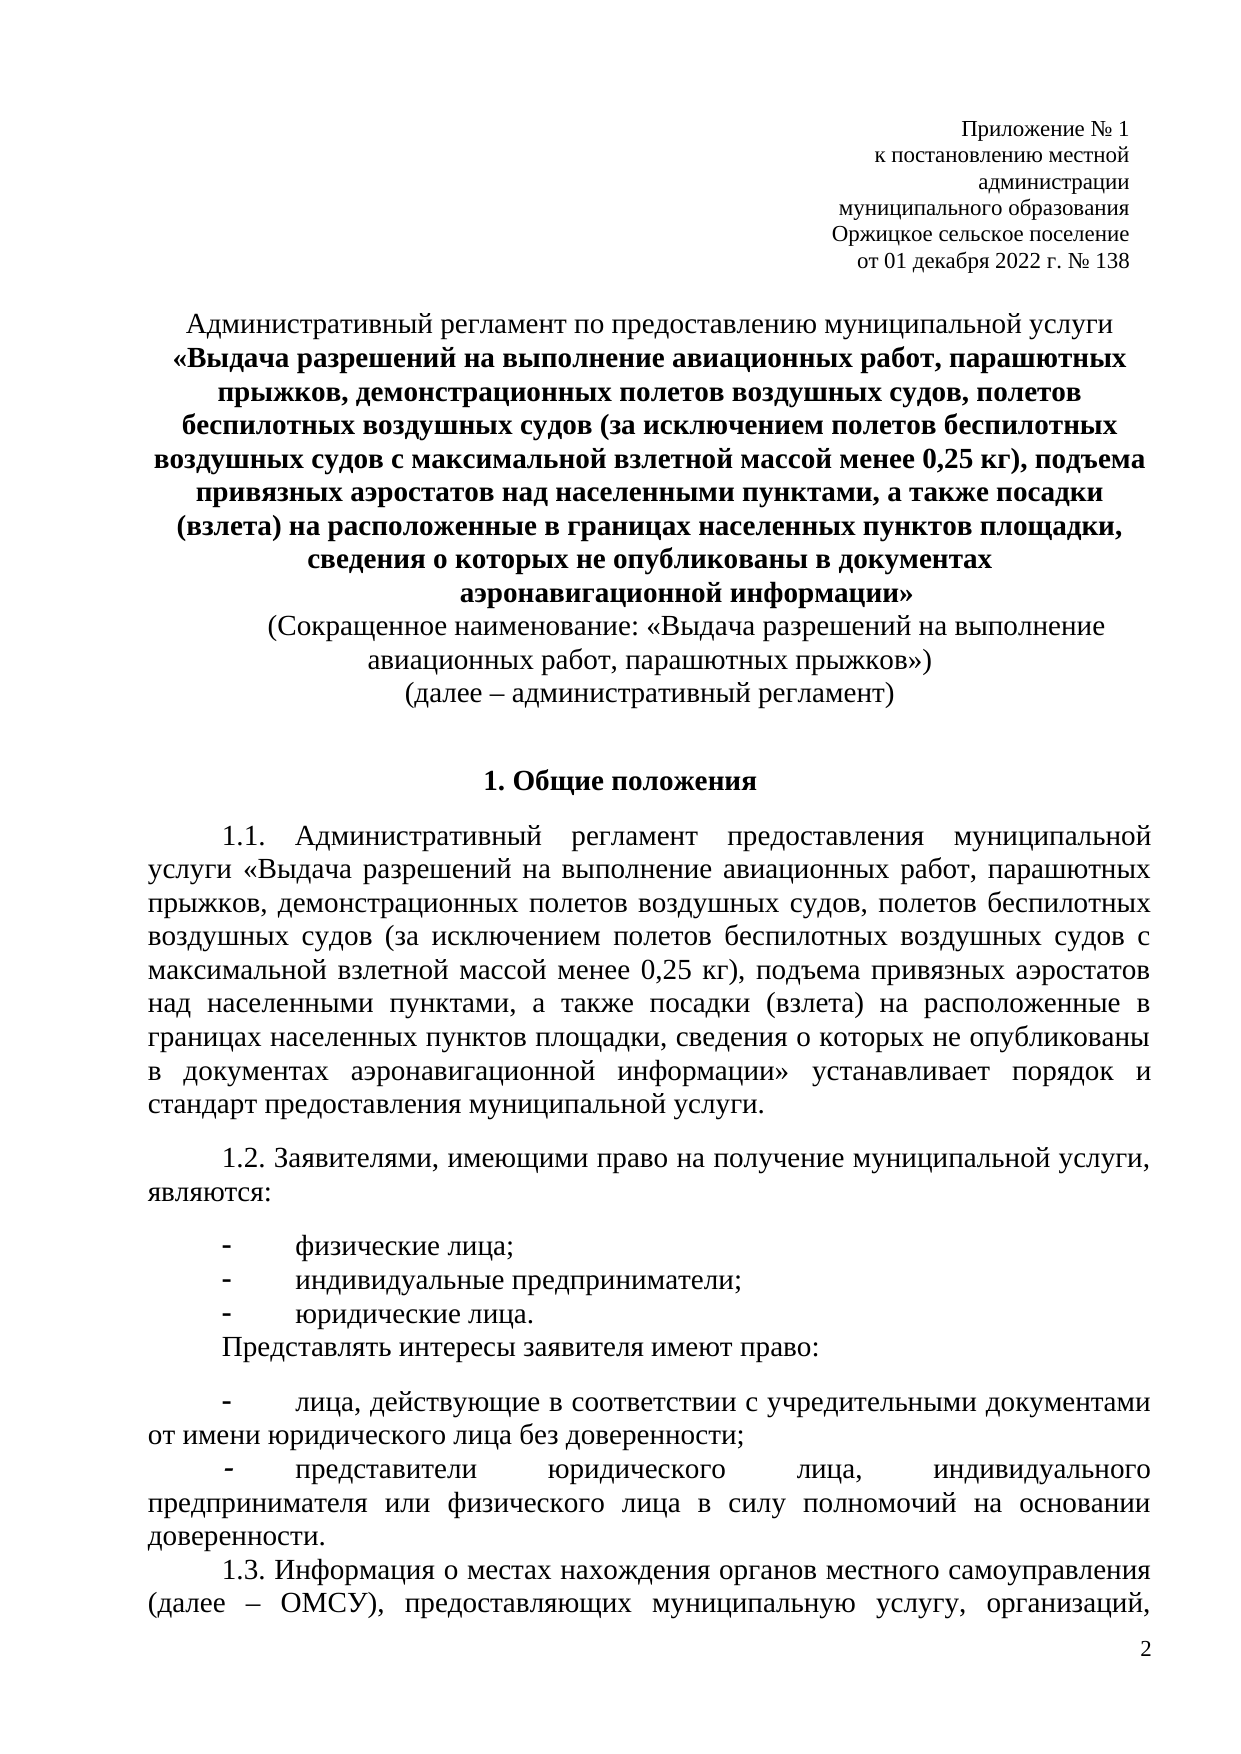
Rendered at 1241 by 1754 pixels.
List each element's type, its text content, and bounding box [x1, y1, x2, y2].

table_header Приложение № 1 к постановлению местной администрации муниципального образования Оржицкое сельское поселение от 01 декабря . № 138 [772, 89, 1141, 273]
list лица, действующие в соответствии с учредительными документами от имени юридического лица без доверенности; [148, 1384, 1152, 1451]
list физические лица; [148, 1228, 1152, 1262]
text 1.1. Административный регламент предоставления муниципальной услуги «Выдача разрешений на выполнение авиационных работ, парашютных прыжков, демонстрационных полетов воздушных судов, полетов беспилотных воздушных судов (за исключением полетов беспилотных воздушных судов с максимальной взлетной массой менее ), подъема привязных аэростатов над населенными пунктами, а также посадки (взлета) на расположенные в границах населенных пунктов площадки, сведения о которых не опубликованы в документах аэронавигационной информации» устанавливает порядок и стандарт предоставления муниципальной услуги. [148, 818, 1152, 1120]
text 1.2. Заявителями, имеющими право на получение муниципальной услуги, являются: [148, 1141, 1152, 1208]
text аэронавигационной информации» [148, 575, 1152, 608]
text 1. Общие положения [89, 763, 1152, 797]
list индивидуальные предприниматели; [148, 1262, 1152, 1296]
text Административный регламент по предоставлению муниципальной услуги «Выдача разрешений на выполнение авиационных работ, парашютных прыжков, демонстрационных полетов воздушных судов, полетов беспилотных воздушных судов (за исключением полетов беспилотных воздушных судов с максимальной взлетной массой менее ), подъема привязных аэростатов над населенными пунктами, а также посадки (взлета) на расположенные в границах населенных пунктов площадки, сведения о которых не опубликованы в документах [148, 307, 1152, 575]
text (далее – административный регламент) [148, 676, 1152, 709]
text Представлять интересы заявителя имеют право: [148, 1329, 1152, 1363]
list представители юридического лица, индивидуального предпринимателя или физического лица в силу полномочий на основании доверенности. [148, 1451, 1152, 1552]
list юридические лица. [148, 1296, 1152, 1329]
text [148, 1552, 1152, 1619]
text (Сокращенное наименование: «Выдача разрешений на выполнение авиационных работ, парашютных прыжков») [148, 608, 1152, 676]
